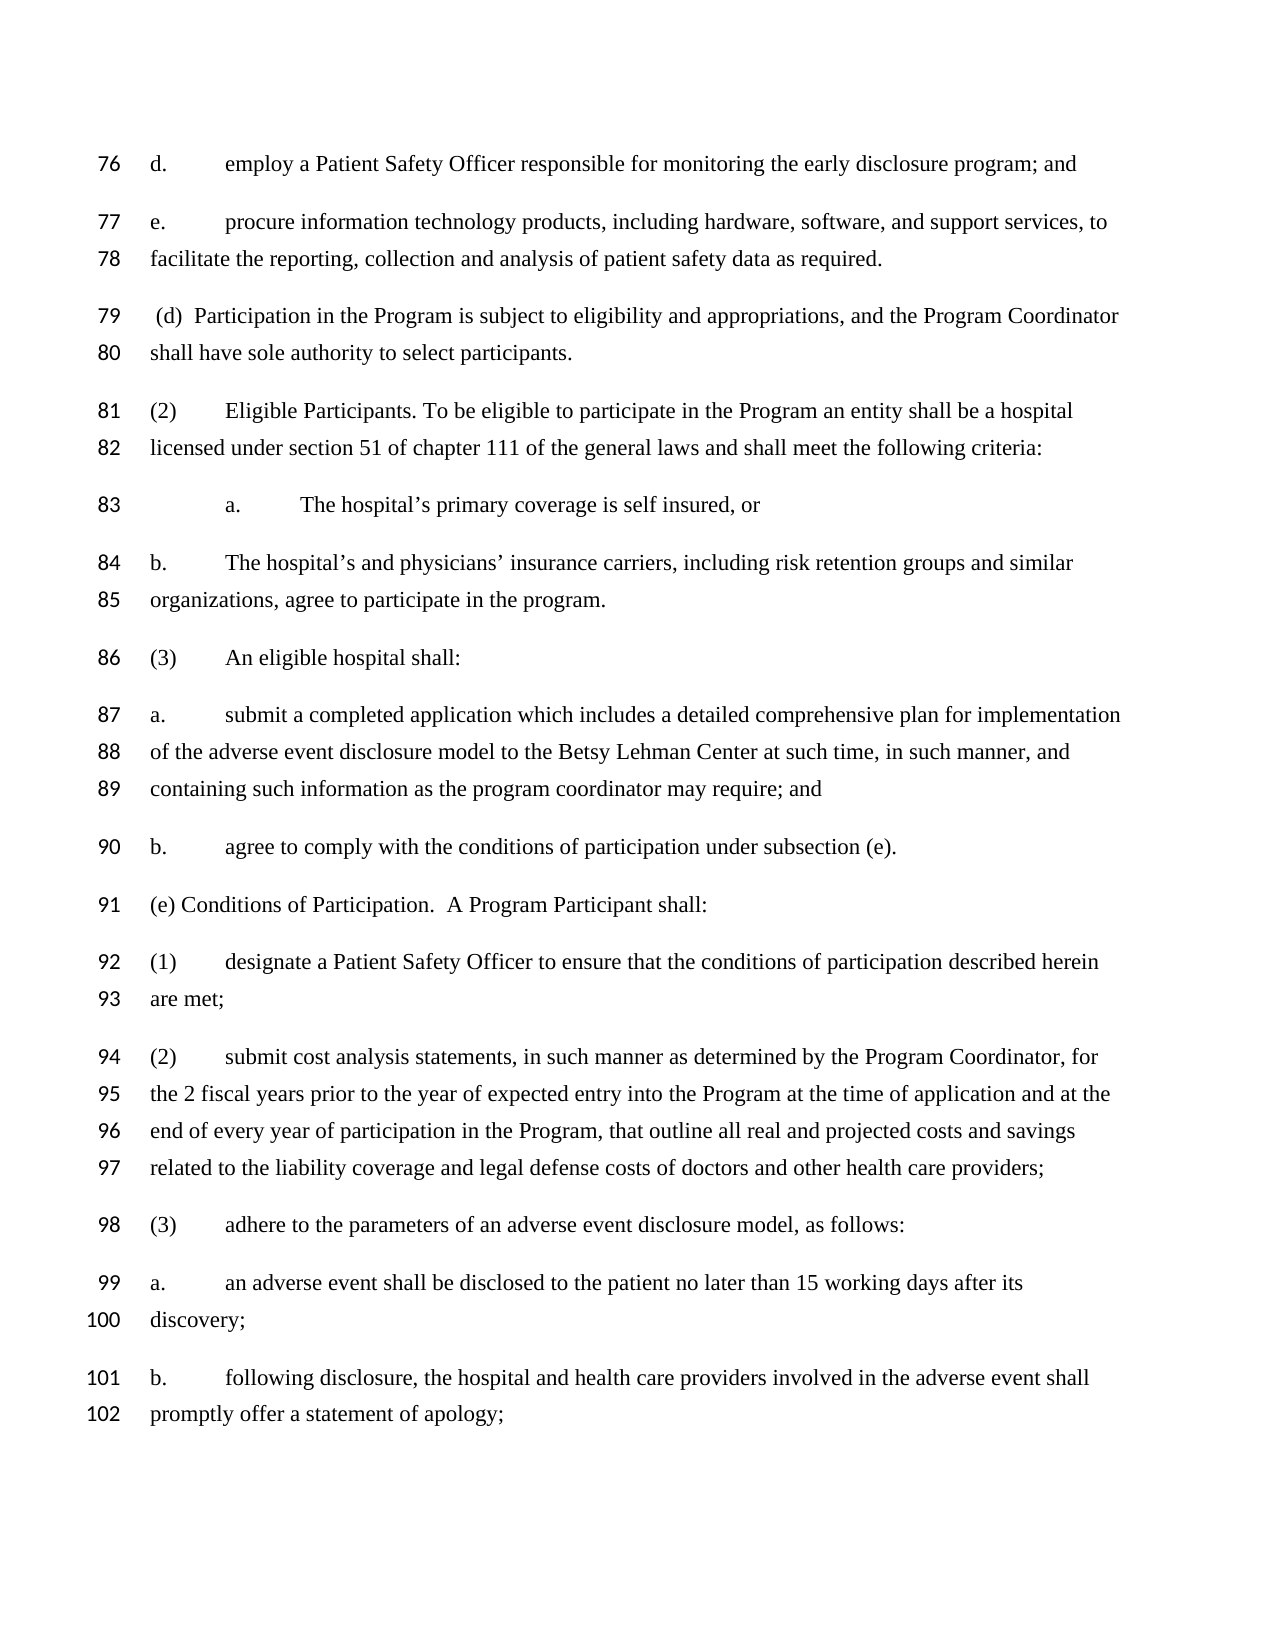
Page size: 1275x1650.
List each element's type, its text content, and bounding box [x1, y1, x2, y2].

text (3) adhere to the parameters of an adverse event disclosure model, as follows: [150, 1211, 1125, 1238]
text (e) Conditions of Participation. A Program Participant shall: [150, 891, 1125, 917]
text a. The hospital’s primary coverage is self insured, or [150, 491, 1125, 518]
text (2) submit cost analysis statements, in such manner as determined by the Program Coordinator, for the 2 fiscal years prior to the year of expected entry into the Program at the time of application and at the end of every year of participation in the Program, that outline all real and projected costs and savings related to the liability coverage and legal defense costs of doctors and other health care providers; [150, 1043, 1125, 1180]
text d. employ a Patient Safety Officer responsible for monitoring the early disclosure program; and [150, 150, 1125, 176]
text b. The hospital’s and physicians’ insurance carriers, including risk retention groups and similar organizations, agree to participate in the program. [150, 549, 1125, 612]
text (2) Eligible Participants. To be eligible to participate in the Program an entity shall be a hospital licensed under section 51 of chapter 111 of the general laws and shall meet the following criteria: [150, 397, 1125, 460]
text (3) An eligible hospital shall: [150, 644, 1125, 670]
text a. an adverse event shall be disclosed to the patient no later than 15 working days after its discovery; [150, 1269, 1125, 1332]
text b. following disclosure, the hospital and health care providers involved in the adverse event shall promptly offer a statement of apology; [150, 1363, 1125, 1427]
text (d) Participation in the Program is subject to eligibility and appropriations, and the Program Coordinator shall have sole authority to select participants. [150, 302, 1125, 366]
text b. agree to comply with the conditions of participation under subsection (e). [150, 833, 1125, 859]
text e. procure information technology products, including hardware, software, and support services, to facilitate the reporting, collection and analysis of patient safety data as required. [150, 208, 1125, 271]
text a. submit a completed application which includes a detailed comprehensive plan for implementation of the adverse event disclosure model to the Betsy Lehman Center at such time, in such manner, and containing such information as the program coordinator may require; and [150, 701, 1125, 802]
text (1) designate a Patient Safety Officer to ensure that the conditions of participation described herein are met; [150, 948, 1125, 1012]
